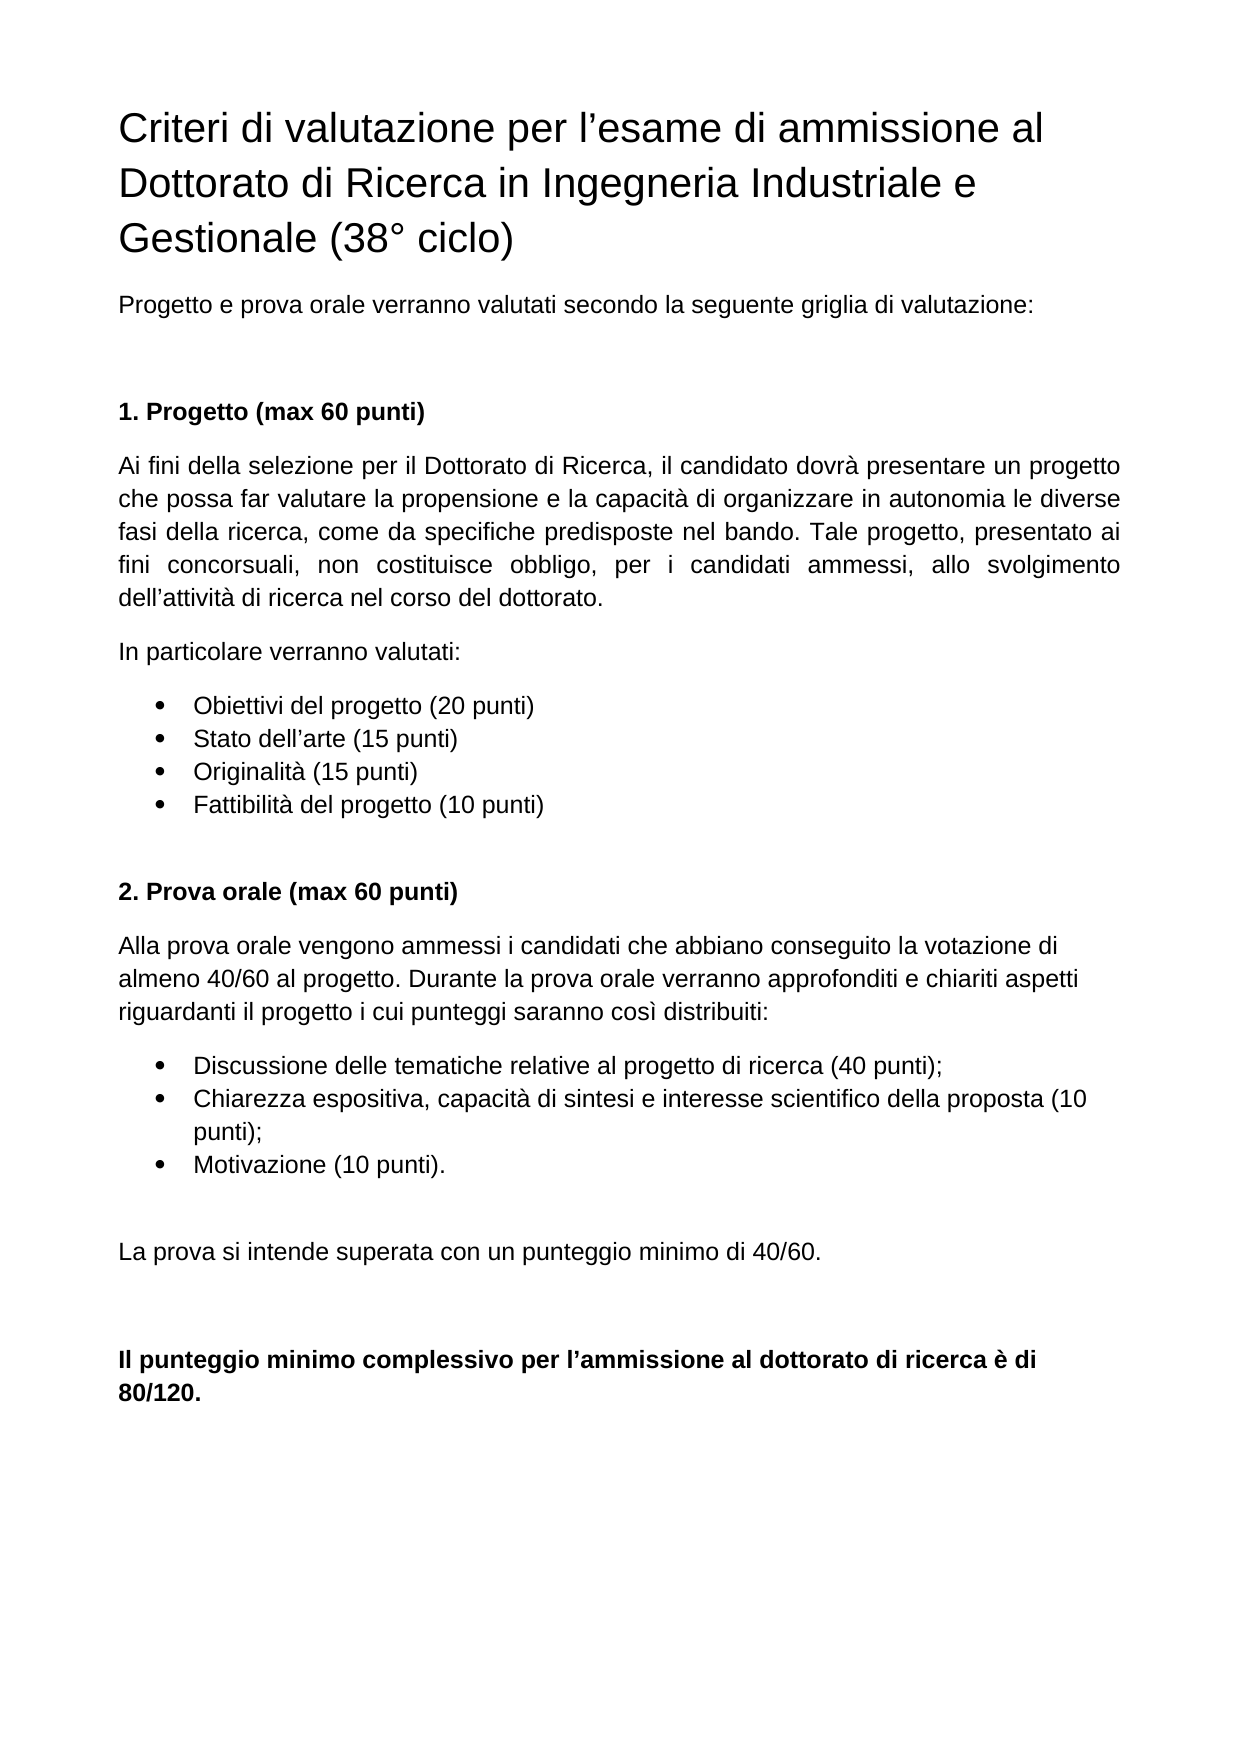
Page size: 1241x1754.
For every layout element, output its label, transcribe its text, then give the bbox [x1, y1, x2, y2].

text 2. Prova orale (max 60 punti) [118, 877, 1122, 906]
list Obiettivi del progetto (20 punti) [156, 691, 1122, 720]
list Stato dell’arte (15 punti) [156, 724, 1122, 753]
list Chiarezza espositiva, capacità di sintesi e interesse scientifico della proposta (10 punti); [156, 1084, 1122, 1146]
list Fattibilità del progetto (10 punti) [156, 790, 1122, 819]
text Il punteggio minimo complessivo per l’ammissione al dottorato di ricerca è di 80/120. [118, 1345, 1122, 1407]
text Ai fini della selezione per il Dottorato di Ricerca, il candidato dovrà presentare un progetto che possa far valutare la propensione e la capacità di organizzare in autonomia le diverse fasi della ricerca, come da specifiche predisposte nel bando. Tale progetto, presentato ai fini concorsuali, non costituisce obbligo, per i candidati ammessi, allo svolgimento dell’attività di ricerca nel corso del dottorato. [118, 451, 1122, 612]
list Discussione delle tematiche relative al progetto di ricerca (40 punti); [156, 1051, 1122, 1080]
text Progetto e prova orale verranno valutati secondo la seguente griglia di valutazione: [118, 289, 1122, 318]
text 1. Progetto (max 60 punti) [118, 397, 1122, 426]
list Originalità (15 punti) [156, 757, 1122, 786]
text Criteri di valutazione per l’esame di ammissione al Dottorato di Ricerca in Ingegneria Industriale e Gestionale (38° ciclo) [118, 103, 1122, 262]
list Motivazione (10 punti). [156, 1150, 1122, 1179]
text In particolare verranno valutati: [118, 637, 1122, 666]
text La prova si intende superata con un punteggio minimo di 40/60. [118, 1237, 1122, 1266]
text Alla prova orale vengono ammessi i candidati che abbiano conseguito la votazione di almeno 40/60 al progetto. Durante la prova orale verranno approfonditi e chiariti aspetti riguardanti il progetto i cui punteggi saranno così distribuiti: [118, 931, 1122, 1026]
